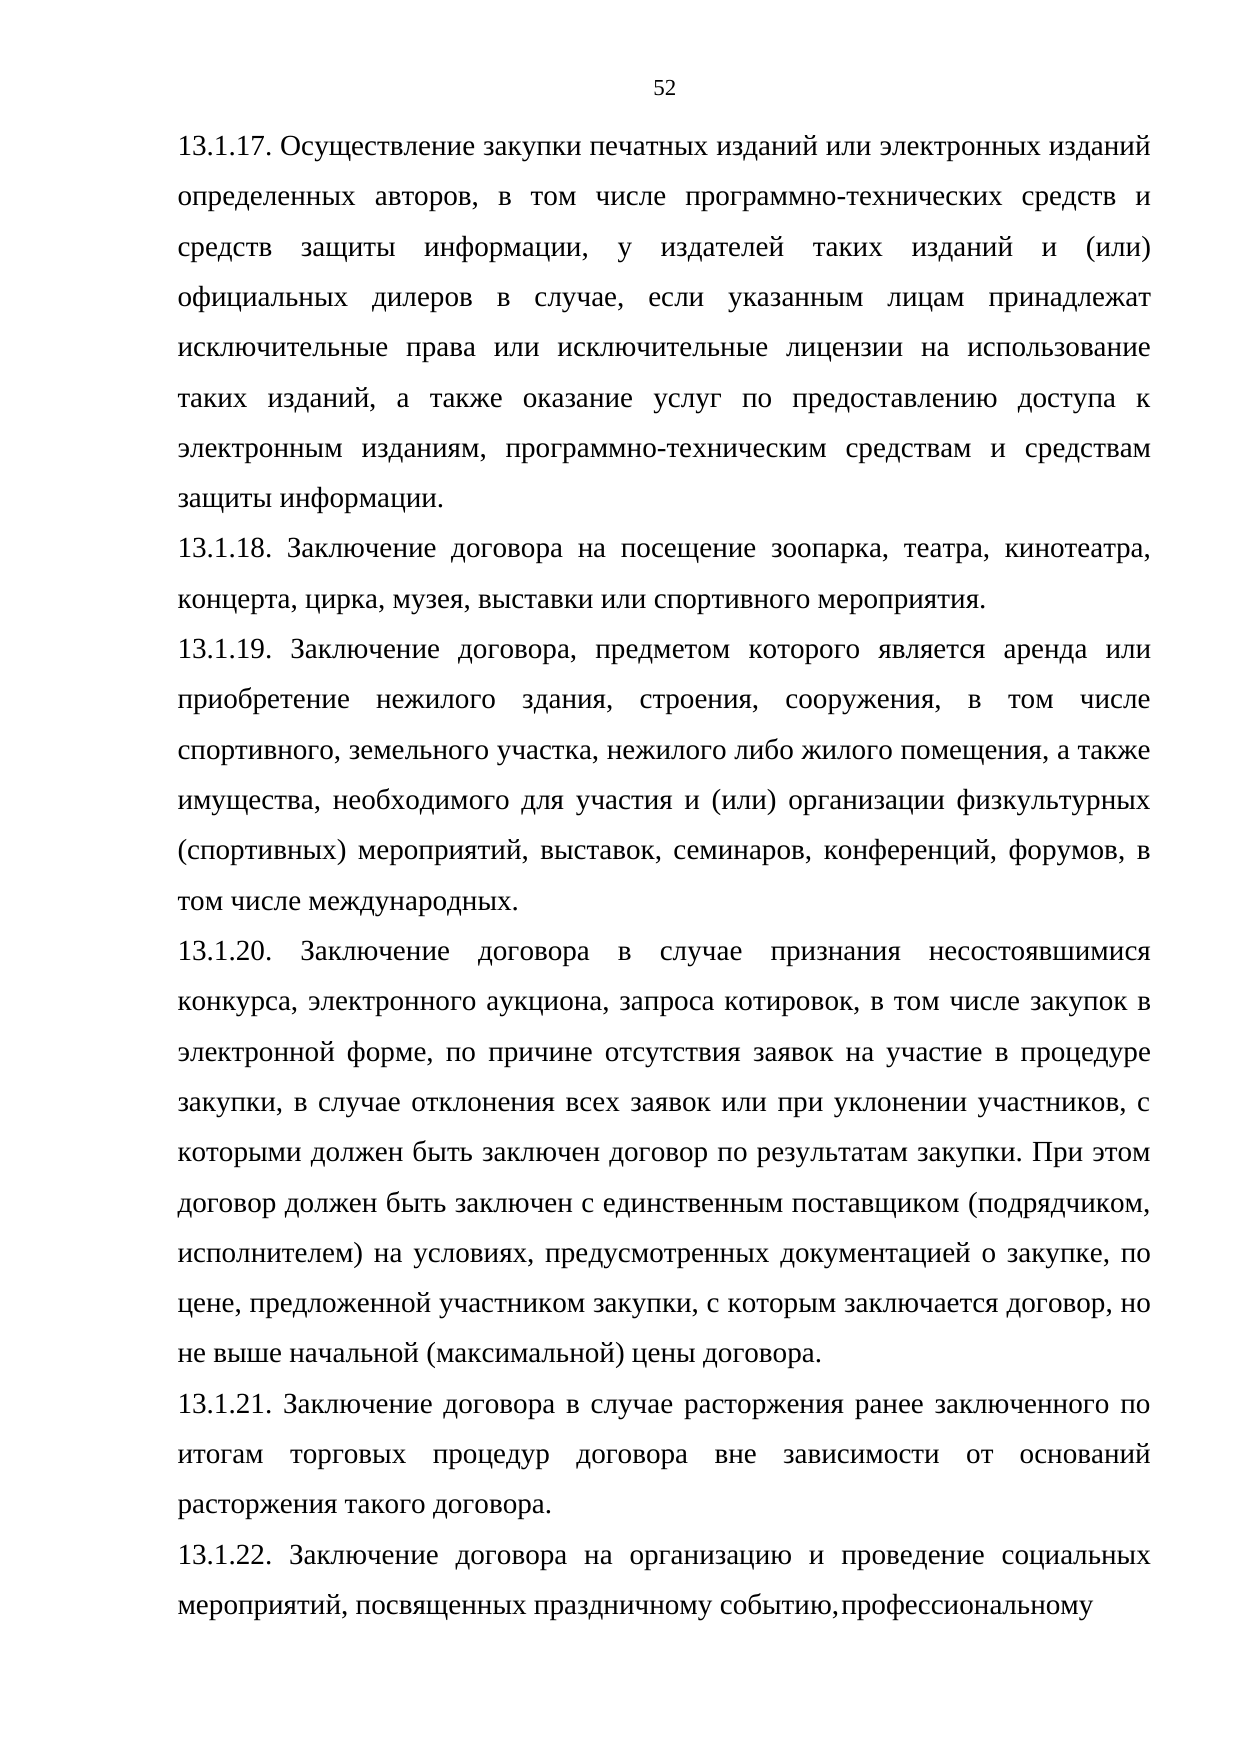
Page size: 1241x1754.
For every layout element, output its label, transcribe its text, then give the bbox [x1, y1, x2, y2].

text 13.1.18. Заключение договора на посещение зоопарка, театра, кинотеатра, концерта, цирка, музея, выставки или спортивного мероприятия. [177, 531, 1152, 614]
text 13.1.17. Осуществление закупки печатных изданий или электронных изданий определенных авторов, в том числе программно-технических средств и средств защиты информации, у издателей таких изданий и (или) официальных дилеров в случае, если указанным лицам принадлежат исключительные права или исключительные лицензии на использование таких изданий, а также оказание услуг по предоставлению доступа к электронным изданиям, программно-техническим средствам и средствам защиты информации. [177, 128, 1152, 514]
text 13.1.20. Заключение договора в случае признания несостоявшимися конкурса, электронного аукциона, запроса котировок, в том числе закупок в электронной форме, по причине отсутствия заявок на участие в процедуре закупки, в случае отклонения всех заявок или при уклонении участников, с которыми должен быть заключен договор по результатам закупки. При этом договор должен быть заключен с единственным поставщиком (подрядчиком, исполнителем) на условиях, предусмотренных документацией о закупке, по цене, предложенной участником закупки, с которым заключается договор, но не выше начальной (максимальной) цены договора. [177, 933, 1152, 1369]
text 13.1.19. Заключение договора, предметом которого является аренда или приобретение нежилого здания, строения, сооружения, в том числе спортивного, земельного участка, нежилого либо жилого помещения, а также имущества, необходимого для участия и (или) организации физкультурных (спортивных) мероприятий, выставок, семинаров, конференций, форумов, в том числе международных. [177, 631, 1152, 916]
text 13.1.21. Заключение договора в случае расторжения ранее заключенного по итогам торговых процедур договора вне зависимости от оснований расторжения такого договора. [177, 1386, 1152, 1520]
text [177, 1537, 1152, 1621]
